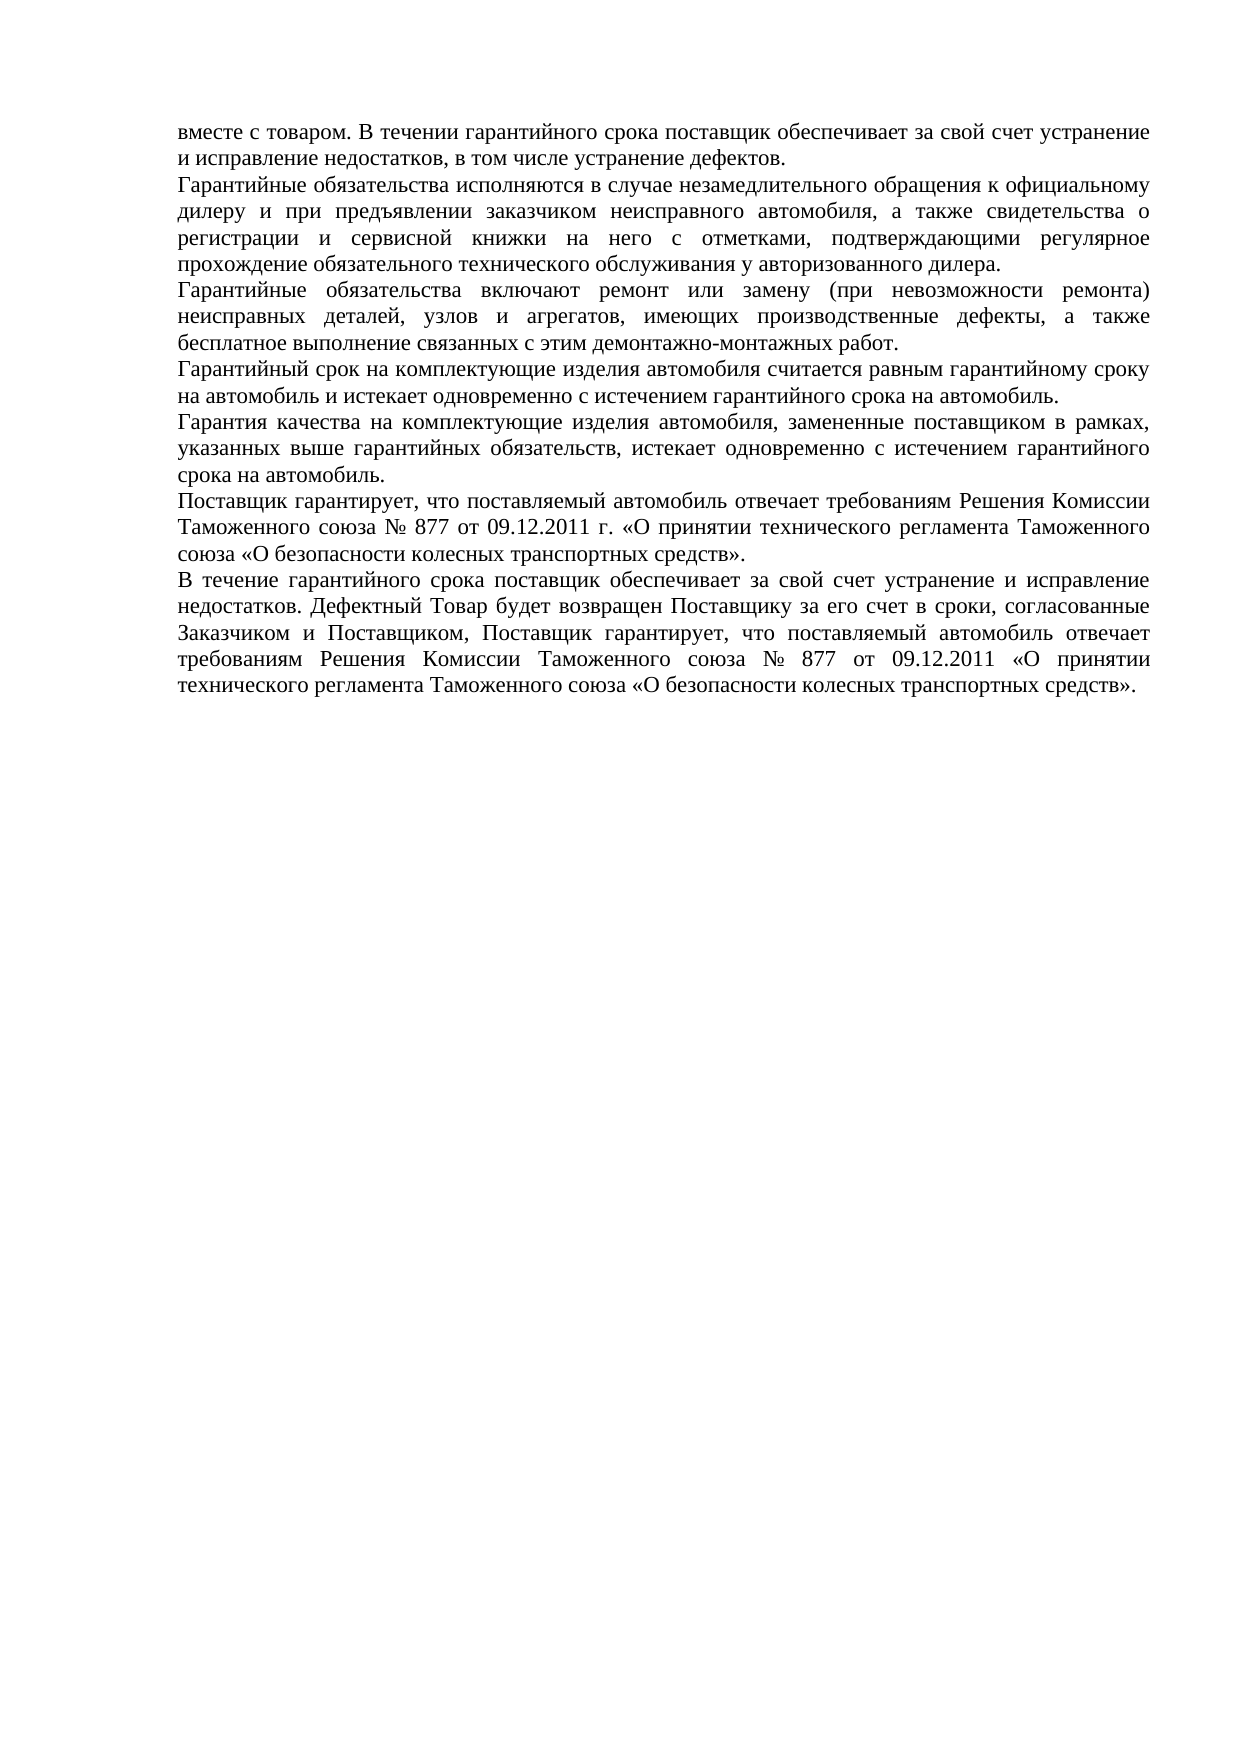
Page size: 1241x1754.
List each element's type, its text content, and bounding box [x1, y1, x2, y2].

text Поставщик гарантирует, что поставляемый автомобиль отвечает требованиям Решения Комиссии Таможенного союза № 877 от 09.12.2011 г. «О принятии технического регламента Таможенного союза «О безопасности колесных транспортных средств». [177, 487, 1152, 566]
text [177, 118, 1152, 171]
text Гарантийные обязательства исполняются в случае незамедлительного обращения к официальному дилеру и при предъявлении заказчиком неисправного автомобиля, а также свидетельства о регистрации и сервисной книжки на него с отметками, подтверждающими регулярное прохождение обязательного технического обслуживания у авторизованного дилера. [177, 171, 1152, 276]
text В течение гарантийного срока поставщик обеспечивает за свой счет устранение и исправление недостатков. Дефектный Товар будет возвращен Поставщику за его счет в сроки, согласованные Заказчиком и Поставщиком, Поставщик гарантирует, что поставляемый автомобиль отвечает требованиям Решения Комиссии Таможенного союза № 877 от 09.12.2011 «О принятии технического регламента Таможенного союза «О безопасности колесных транспортных средств». [177, 566, 1152, 698]
text Гарантийный срок на комплектующие изделия автомобиля считается равным гарантийному сроку на автомобиль и истекает одновременно с истечением гарантийного срока на автомобиль. [177, 355, 1152, 408]
text Гарантия качества на комплектующие изделия автомобиля, замененные поставщиком в рамках, указанных выше гарантийных обязательств, истекает одновременно с истечением гарантийного срока на автомобиль. [177, 408, 1152, 487]
text Гарантийные обязательства включают ремонт или замену (при невозможности ремонта) неисправных деталей, узлов и агрегатов, имеющих производственные дефекты, а также бесплатное выполнение связанных с этим демонтажно-монтажных работ. [177, 276, 1152, 355]
